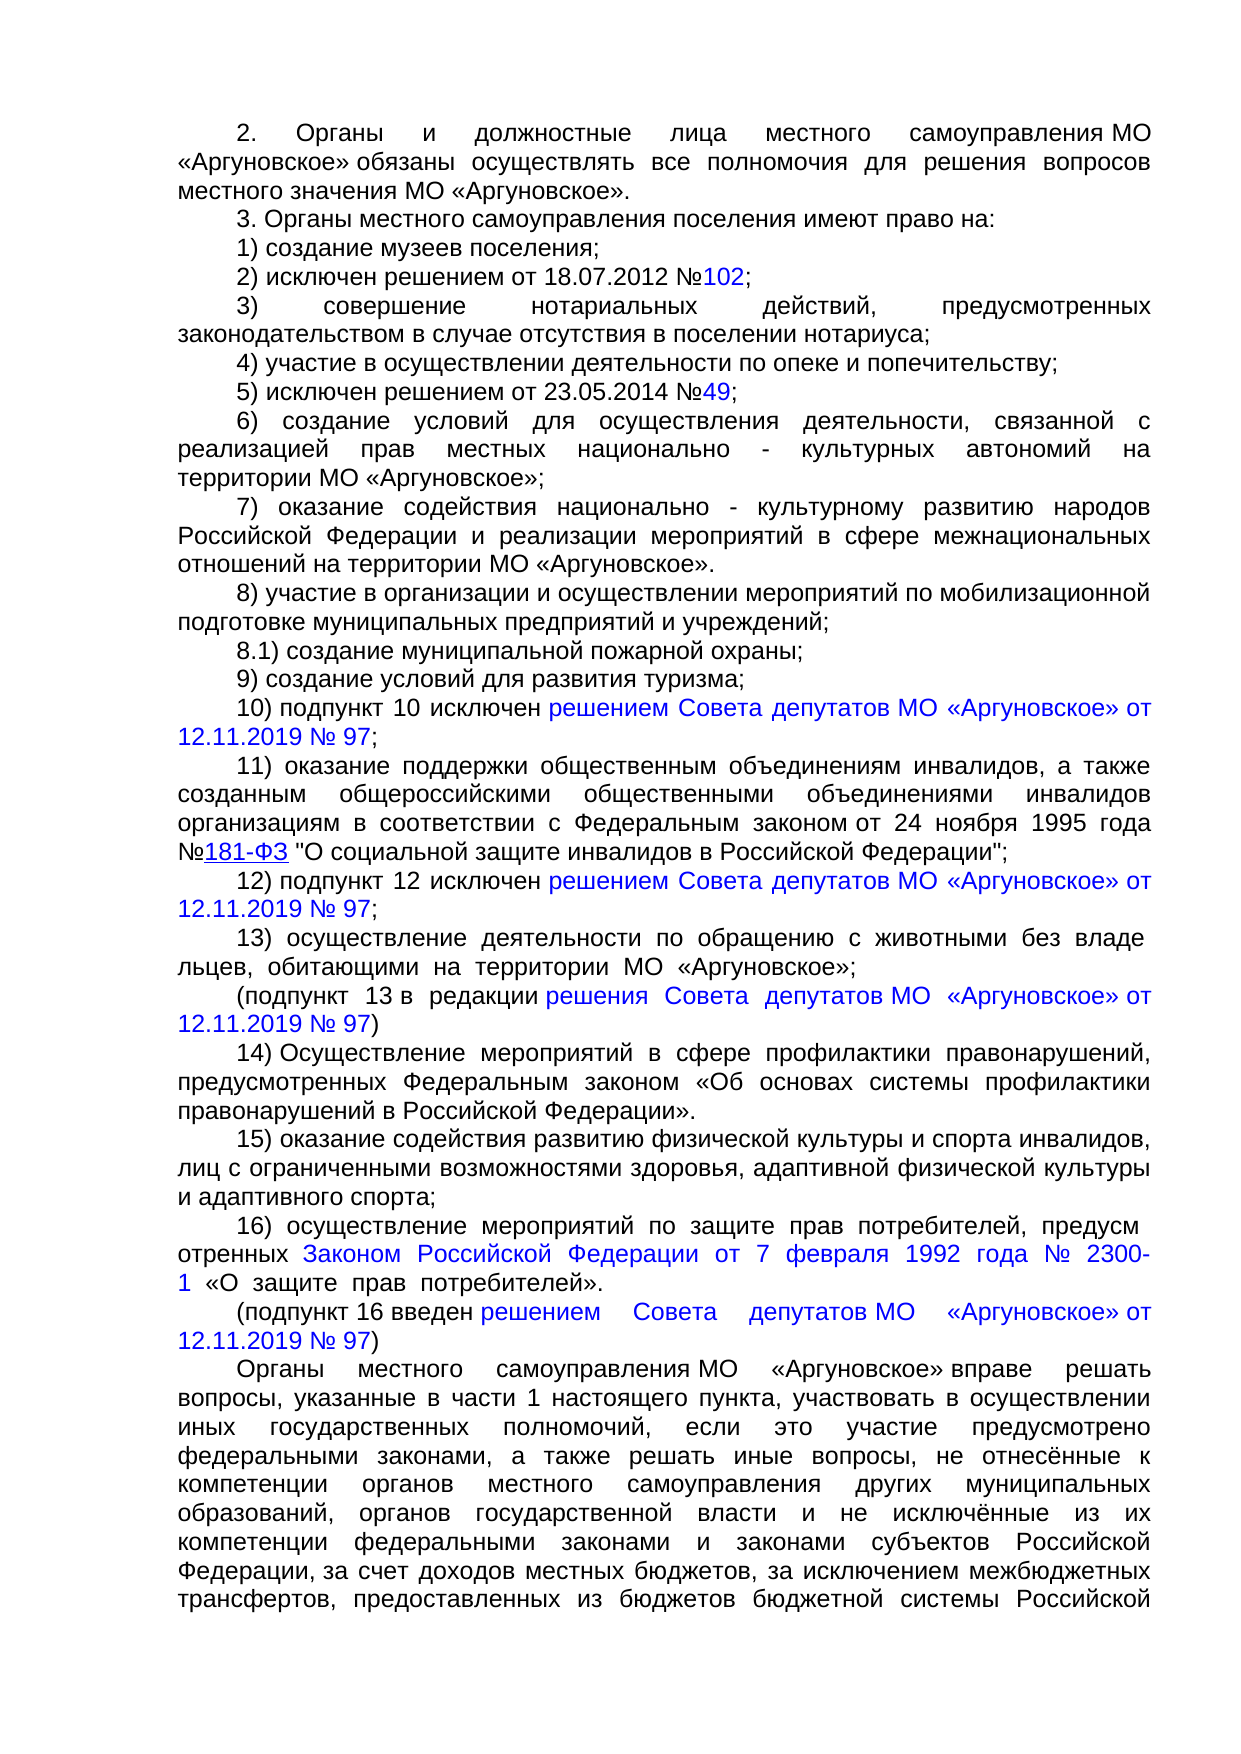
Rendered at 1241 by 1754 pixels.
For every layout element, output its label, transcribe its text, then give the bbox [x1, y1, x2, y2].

text 1) создание музеев поселения; [177, 233, 1152, 262]
text 5) исключен решением от 23.05.2014 №49; [177, 377, 1152, 406]
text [177, 1354, 1152, 1613]
text 11) оказание поддержки общественным объединениям инвалидов, а также созданным общероссийскими общественными объединениями инвалидов организациям в соответствии с Федеральным законом от 24 ноября 1995 года №181-ФЗ "О социальной защите инвалидов в Российской Федерации"; [177, 751, 1152, 866]
text 2) исключен решением от 18.07.2012 №102; [177, 262, 1152, 291]
text (подпункт 13 в редакции решения Совета депутатов МО «Аргуновское» от 12.11.2019 № 97) [177, 981, 1152, 1038]
text 6) создание условий для осуществления деятельности, связанной с реализацией прав местных национально - культурных автономий на территории МО «Аргуновское»; [177, 406, 1152, 492]
text 16) осуществление мероприятий по защите прав потребителей, предусмотренных Законом Российской Федерации от 7 февраля 1992 года № 2300-1 «О защите прав потребителей». [177, 1211, 1152, 1297]
text 8) участие в организации и осуществлении мероприятий по мобилизационной подготовке муниципальных предприятий и учреждений; [177, 578, 1152, 636]
text 15) оказание содействия развитию физической культуры и спорта инвалидов, лиц с ограниченными возможностями здоровья, адаптивной физической культуры и адаптивного спорта; [177, 1124, 1152, 1211]
text 2. Органы и должностные лица местного самоуправления МО «Аргуновское» обязаны осуществлять все полномочия для решения вопросов местного значения МО «Аргуновское». [177, 118, 1152, 204]
text 13) осуществление деятельности по обращению с животными без владельцев, обитающими на территории МО «Аргуновское»; [177, 923, 1152, 981]
text 3. Органы местного самоуправления поселения имеют право на: [177, 204, 1152, 233]
text 14) Осуществление мероприятий в сфере профилактики правонарушений, предусмотренных Федеральным законом «Об основах системы профилактики правонарушений в Российской Федерации». [177, 1038, 1152, 1124]
text 12) подпункт 12 исключен решением Совета депутатов МО «Аргуновское» от 12.11.2019 № 97; [177, 866, 1152, 923]
text 3) совершение нотариальных действий, предусмотренных законодательством в случае отсутствия в поселении нотариуса; [177, 291, 1152, 348]
text 4) участие в осуществлении деятельности по опеке и попечительству; [177, 348, 1152, 377]
text 9) создание условий для развития туризма; [177, 664, 1152, 693]
text 10) подпункт 10 исключен решением Совета депутатов МО «Аргуновское» от 12.11.2019 № 97; [177, 693, 1152, 751]
text 7) оказание содействия национально - культурному развитию народов Российской Федерации и реализации мероприятий в сфере межнациональных отношений на территории МО «Аргуновское». [177, 492, 1152, 578]
text (подпункт 16 введен решением Совета депутатов МО «Аргуновское» от 12.11.2019 № 97) [177, 1297, 1152, 1354]
text 8.1) создание муниципальной пожарной охраны; [177, 636, 1152, 664]
